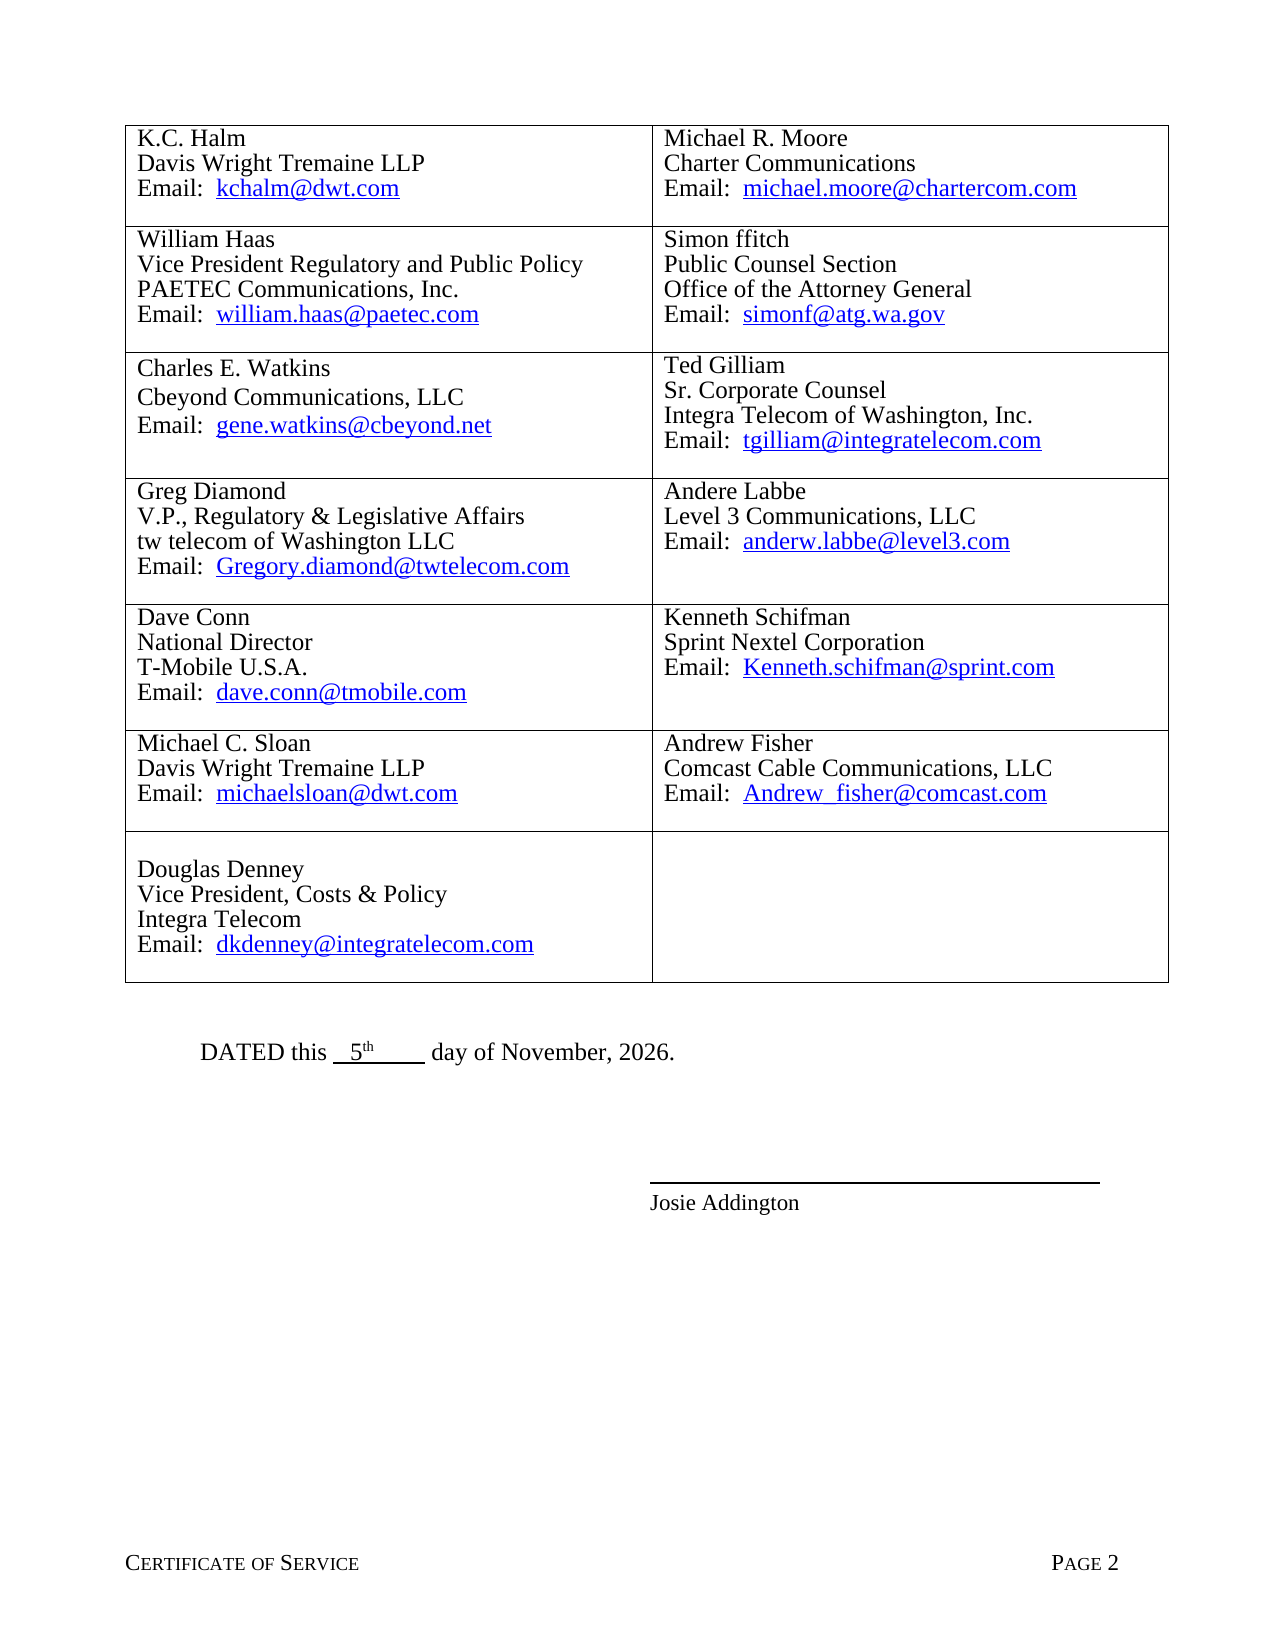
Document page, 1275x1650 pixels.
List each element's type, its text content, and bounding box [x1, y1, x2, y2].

table_cell K.C. Halm Davis Wright Tremaine LLP Email: kchalm@dwt.com [126, 126, 652, 226]
table_cell Dave Conn National Director T-Mobile U.S.A. Email: dave.conn@tmobile.com [126, 605, 652, 730]
table_cell Kenneth Schifman Sprint Nextel Corporation Email: Kenneth.schifman@sprint.com [653, 605, 1168, 730]
table_cell Charles E. Watkins Cbeyond Communications, LLC Email: gene.watkins@cbeyond.net [126, 353, 652, 478]
table_cell [653, 832, 1168, 982]
text Josie Addington [650, 1190, 1150, 1215]
table_cell Ted Gilliam Sr. Corporate Counsel Integra Telecom of Washington, Inc. Email: tgilliam@integratelecom.com [653, 353, 1168, 478]
table_cell Michael C. Sloan Davis Wright Tremaine LLP Email: michaelsloan@dwt.com [126, 731, 652, 831]
text DATED this 5th day of January, 2017. [125, 1041, 1150, 1066]
table_cell Greg Diamond V.P., Regulatory & Legislative Affairs tw telecom of Washington LLC Email: Gregory.diamond@twtelecom.com [126, 479, 652, 604]
table_cell Douglas Denney Vice President, Costs & Policy Integra Telecom Email: dkdenney@integratelecom.com [126, 832, 652, 982]
table_cell Andrew Fisher Comcast Cable Communications, LLC Email: Andrew_fisher@comcast.com [653, 731, 1168, 831]
table_cell William Haas Vice President Regulatory and Public Policy PAETEC Communications, Inc. Email: william.haas@paetec.com [126, 227, 652, 352]
table_cell Andere Labbe Level 3 Communications, LLC Email: anderw.labbe@level3.com [653, 479, 1168, 604]
table_cell Michael R. Moore Charter Communications Email: michael.moore@chartercom.com [653, 126, 1168, 226]
table_cell Simon ffitch Public Counsel Section Office of the Attorney General Email: simonf@atg.wa.gov [653, 227, 1168, 352]
